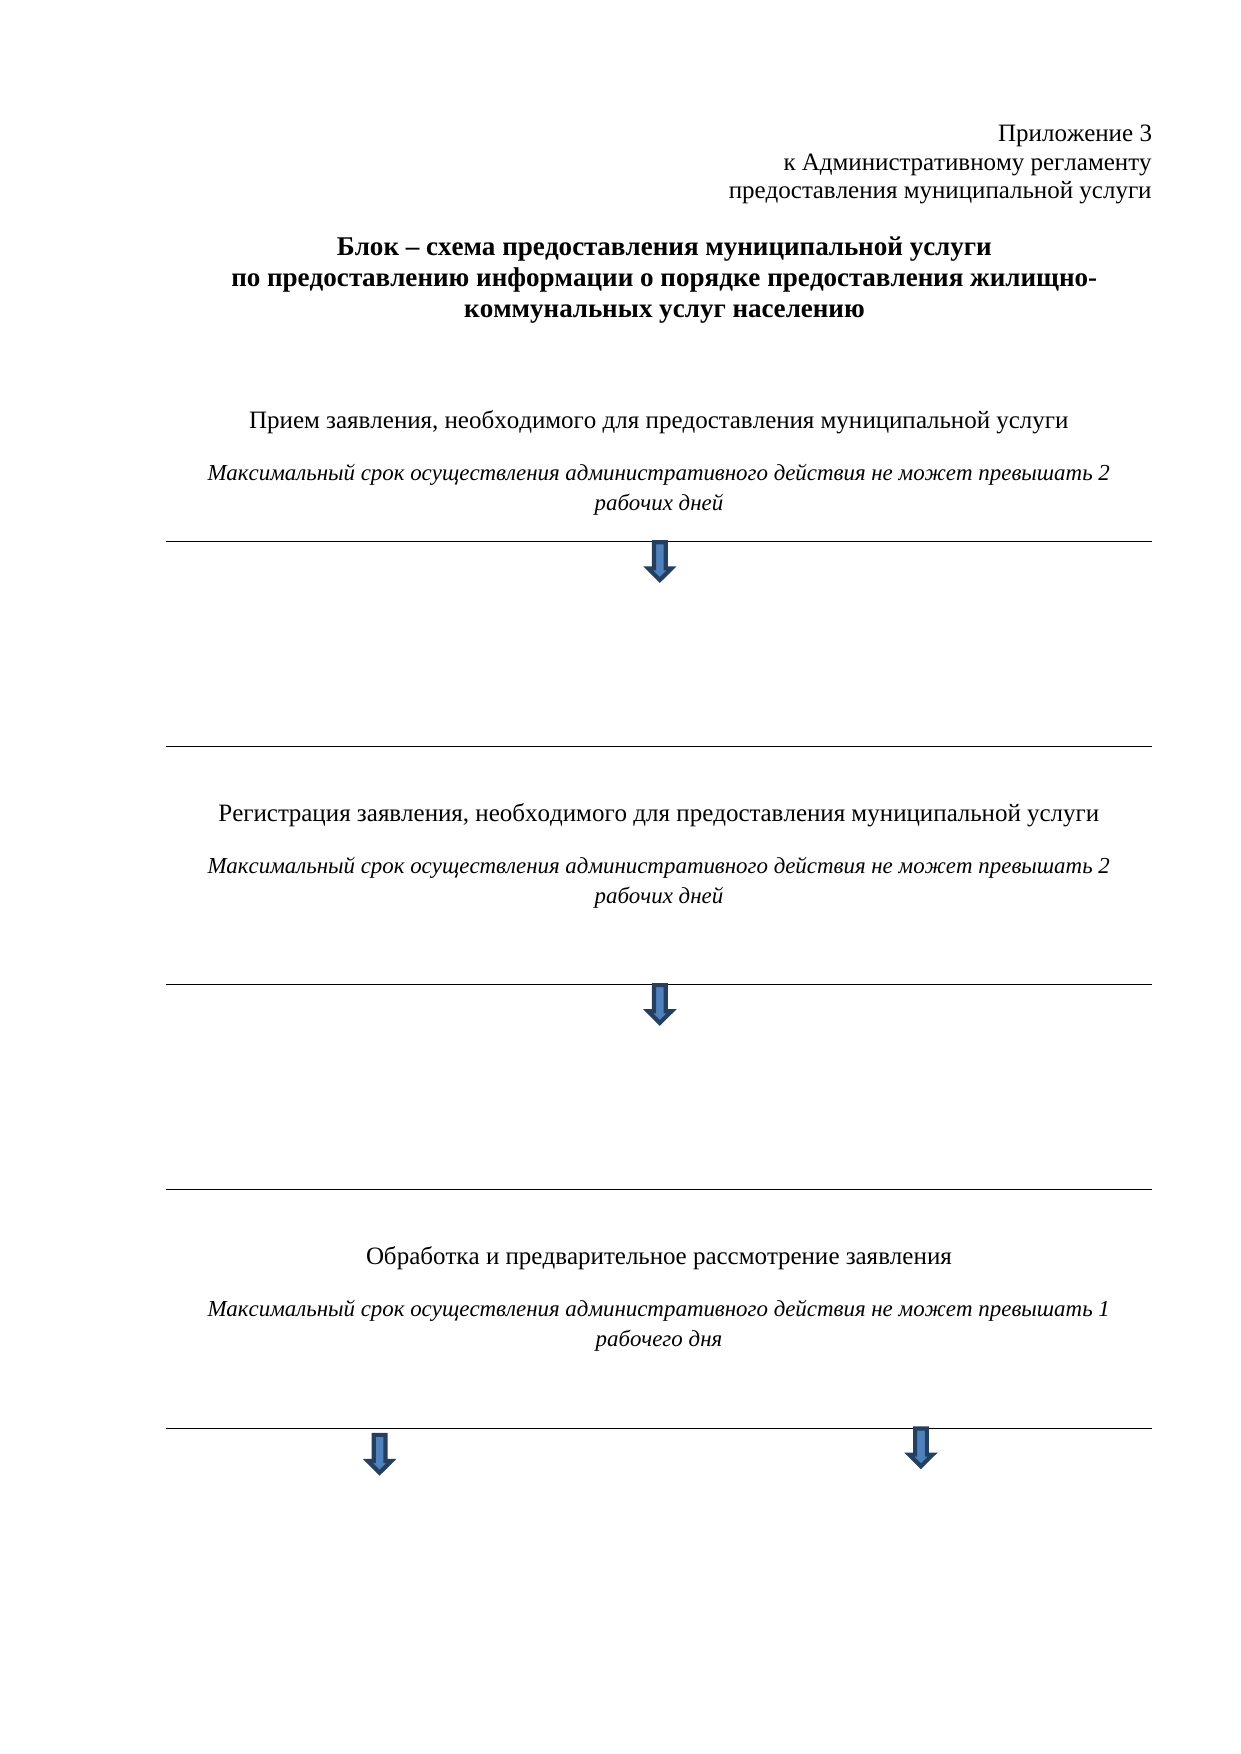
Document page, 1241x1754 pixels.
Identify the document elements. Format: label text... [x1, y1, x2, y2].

text к Административному регламенту [177, 147, 1152, 176]
text Блок – схема предоставления муниципальной услуги [177, 230, 1152, 261]
table_cell Обработка и предварительное рассмотрение заявления Максимальный срок осуществления административного действия не может превышать 1 рабочего дня [166, 1190, 1152, 1427]
table_cell [166, 1429, 1152, 1633]
text предоставления муниципальной услуги [177, 176, 1152, 204]
text по предоставлению информации о порядке предоставления жилищно-коммунальных услуг населению [177, 261, 1152, 323]
table_cell [166, 542, 1152, 746]
table_cell Регистрация заявления, необходимого для предоставления муниципальной услуги Максимальный срок осуществления административного действия не может превышать 2 рабочих дней [166, 747, 1152, 984]
table_header Прием заявления, необходимого для предоставления муниципальной услуги Максимальный срок осуществления административного действия не может превышать 2 рабочих дней [166, 354, 1152, 541]
table_cell [166, 985, 1152, 1189]
text Приложение 3 [177, 118, 1152, 147]
